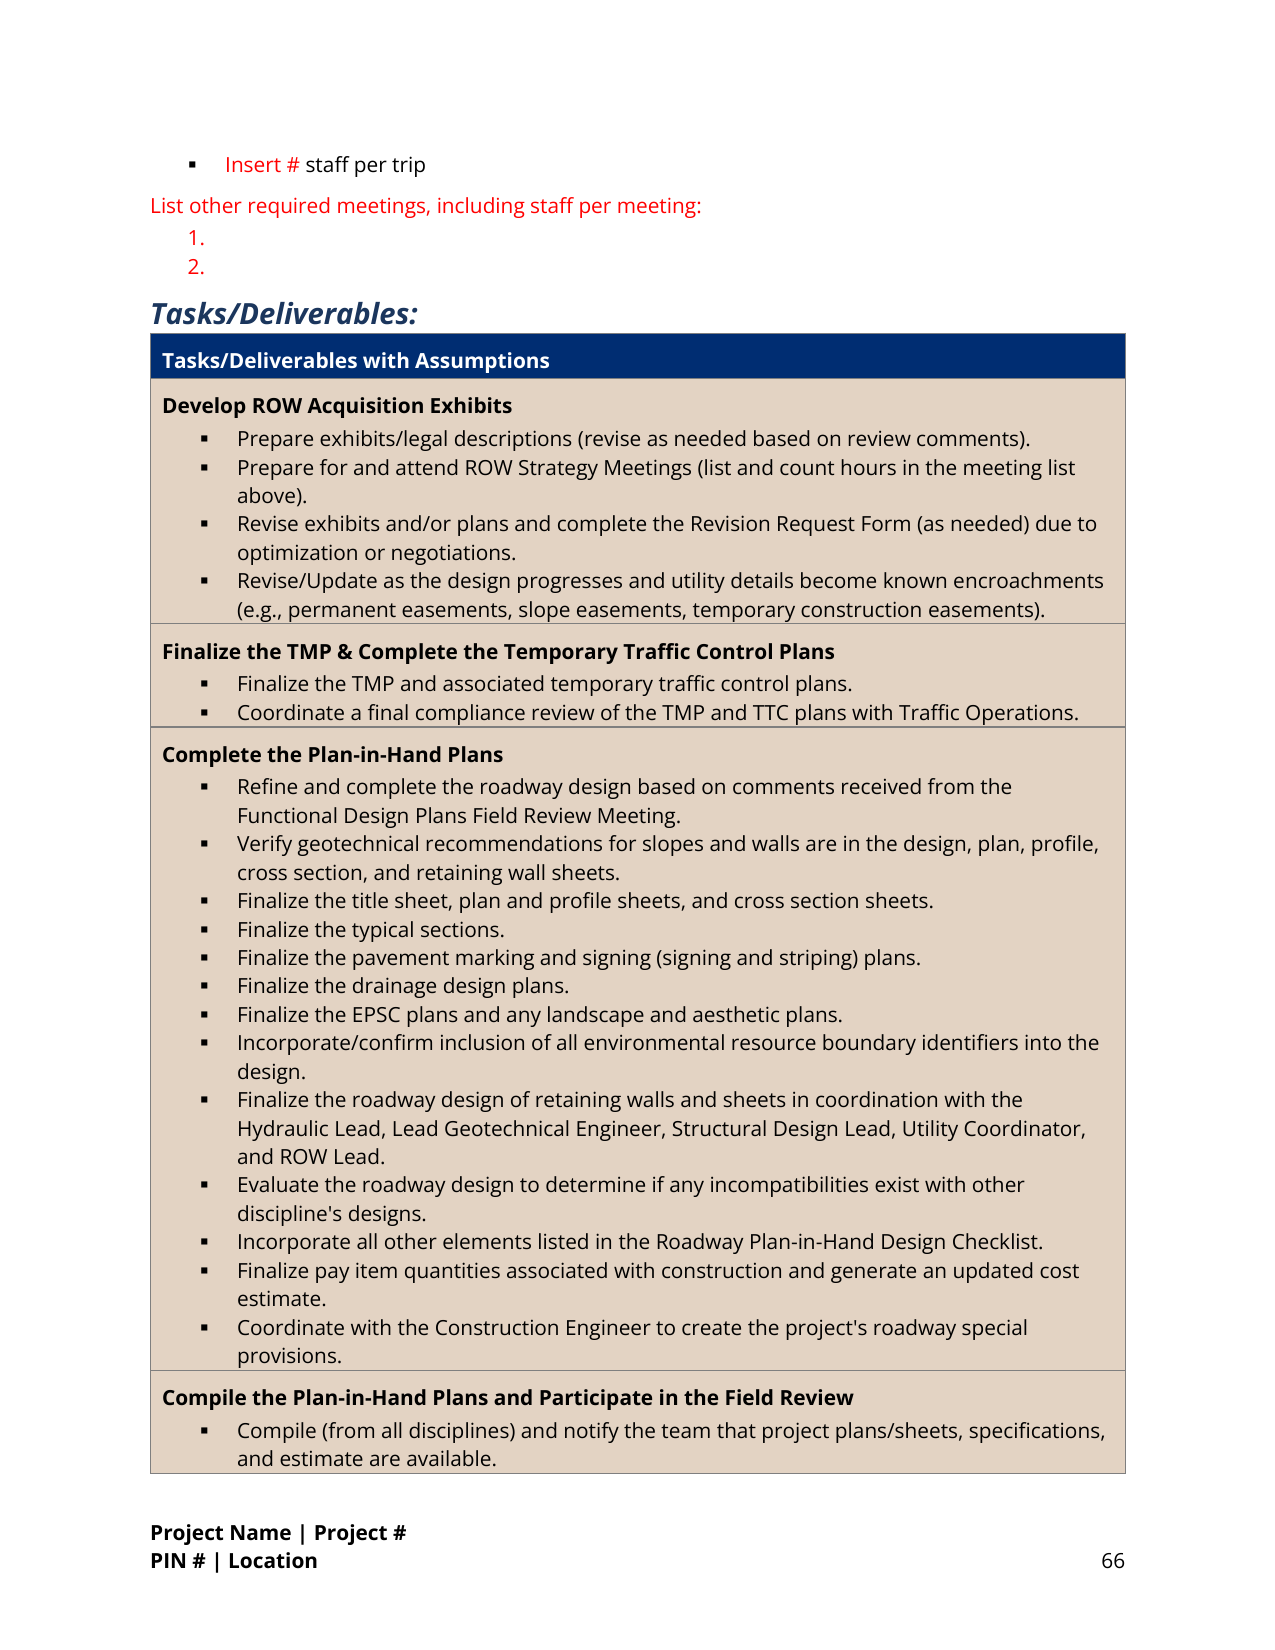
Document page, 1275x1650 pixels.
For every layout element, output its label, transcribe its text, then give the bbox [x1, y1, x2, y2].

table_header Tasks/Deliverables with Assumptions [151, 334, 1125, 378]
table_cell Finalize the TMP & Complete the Temporary Traffic Control Plans Finalize the TMP and associated temporary traffic control plans. Coordinate a final compliance review of the TMP and TTC plans with Traffic Operations. [151, 624, 1125, 726]
text List other required meetings, including staff per meeting: [150, 191, 1125, 219]
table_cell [151, 1371, 1125, 1473]
list Insert # staff per trip [187, 150, 1125, 178]
table_cell Develop ROW Acquisition Exhibits Prepare exhibits/legal descriptions (revise as needed based on review comments). Prepare for and attend ROW Strategy Meetings (list and count hours in the meeting list above). Revise exhibits and/or plans and complete the Revision Request Form (as needed) due to optimization or negotiations. Revise/Update as the design progresses and utility details become known encroachments (e.g., permanent easements, slope easements, temporary construction easements). [151, 379, 1125, 623]
table_cell Complete the Plan-in-Hand Plans Refine and complete the roadway design based on comments received from the Functional Design Plans Field Review Meeting. Verify geotechnical recommendations for slopes and walls are in the design, plan, profile, cross section, and retaining wall sheets. Finalize the title sheet, plan and profile sheets, and cross section sheets. Finalize the typical sections. Finalize the pavement marking and signing (signing and striping) plans. Finalize the drainage design plans. Finalize the EPSC plans and any landscape and aesthetic plans. Incorporate/confirm inclusion of all environmental resource boundary identifiers into the design. Finalize the roadway design of retaining walls and sheets in coordination with the Hydraulic Lead, Lead Geotechnical Engineer, Structural Design Lead, Utility Coordinator, and ROW Lead. Evaluate the roadway design to determine if any incompatibilities exist with other discipline's designs. Incorporate all other elements listed in the Roadway Plan-in-Hand Design Checklist. Finalize pay item quantities associated with construction and generate an updated cost estimate. Coordinate with the Construction Engineer to create the project's roadway special provisions. [151, 728, 1125, 1370]
subtitle Tasks/Deliverables: [150, 293, 1125, 333]
